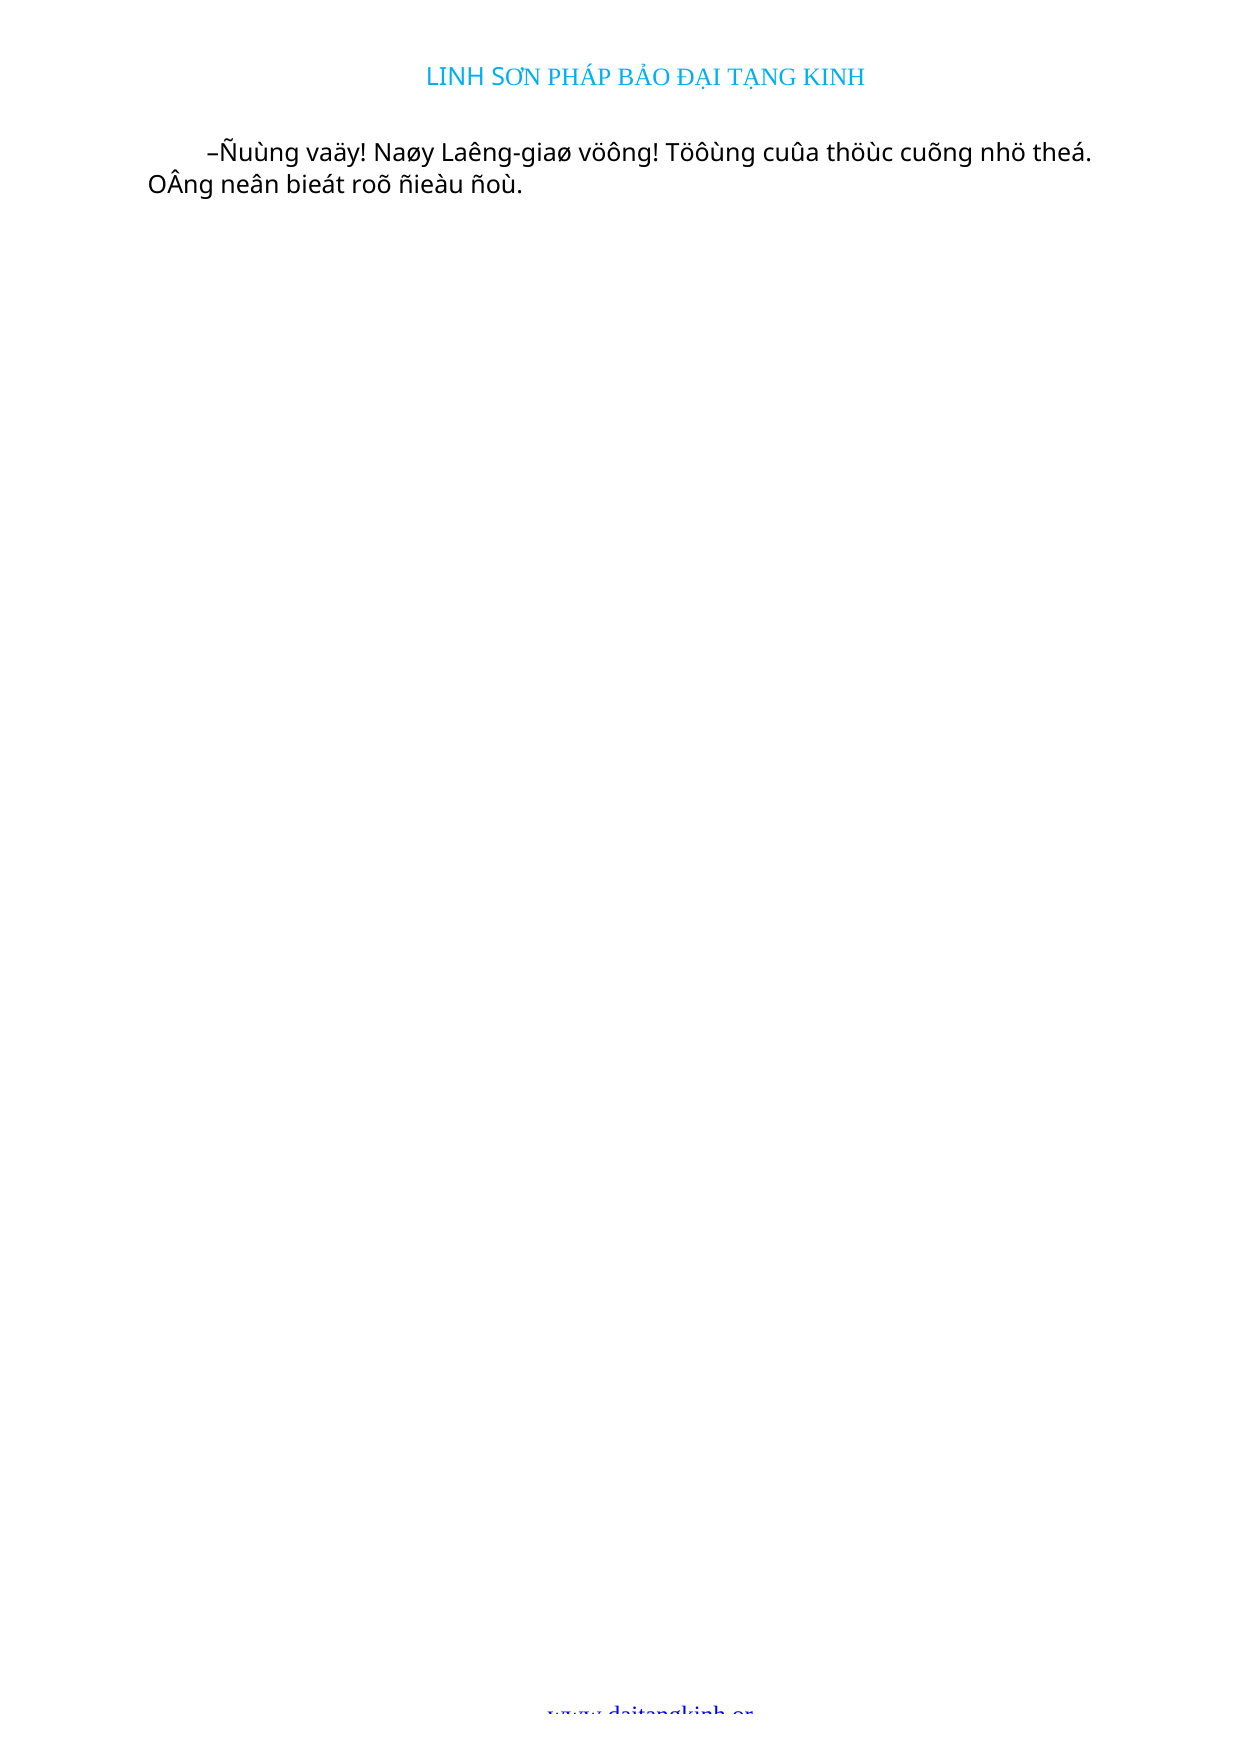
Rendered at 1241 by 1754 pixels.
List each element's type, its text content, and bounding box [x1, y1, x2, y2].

text –Ñuùng vaäy! Naøy Laêng-giaø vöông! Töôùng cuûa thöùc cuõng nhö theá. OÂng neân bieát roõ ñieàu ñoù. [147, 135, 1093, 201]
